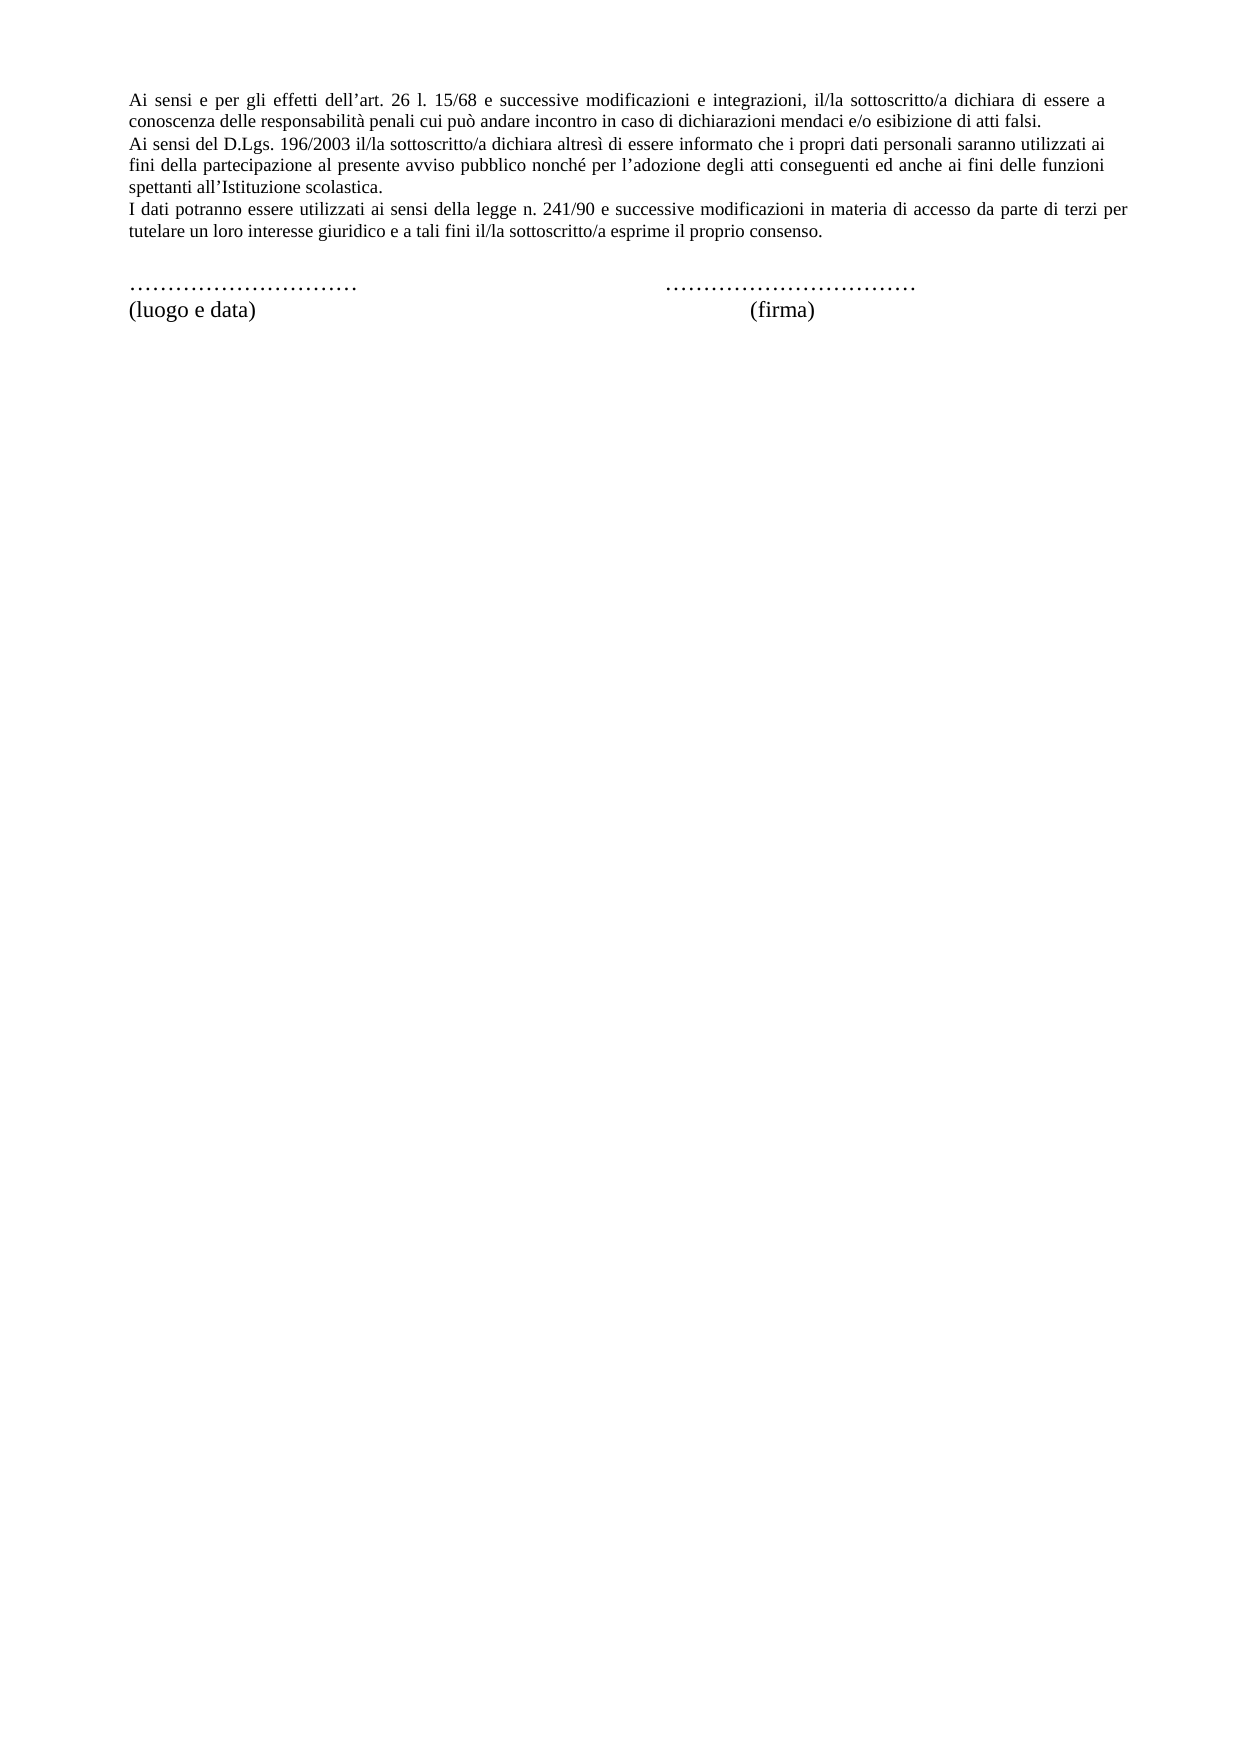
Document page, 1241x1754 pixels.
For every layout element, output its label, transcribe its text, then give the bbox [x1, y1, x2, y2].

text I dati potranno essere utilizzati ai sensi della legge n. 241/90 e successive modificazioni in materia di accesso da parte di terzi per tutelare un loro interesse giuridico e a tali fini il/la sottoscritto/a esprime il proprio consenso. [129, 198, 1131, 242]
text Ai sensi e per gli effetti dell’art. 26 l. 15/68 e successive modificazioni e integrazioni, il/la sottoscritto/a dichiara di essere a conoscenza delle responsabilità penali cui può andare incontro in caso di dichiarazioni mendaci e/o esibizione di atti falsi. [129, 88, 1107, 132]
text ………………………… …………………………… (luogo e data) (firma) [129, 269, 954, 322]
text Ai sensi del D.Lgs. 196/2003 il/la sottoscritto/a dichiara altresì di essere informato che i propri dati personali saranno utilizzati ai fini della partecipazione al presente avviso pubblico nonché per l’adozione degli atti conseguenti ed anche ai fini delle funzioni spettanti all’Istituzione scolastica. [129, 132, 1107, 198]
